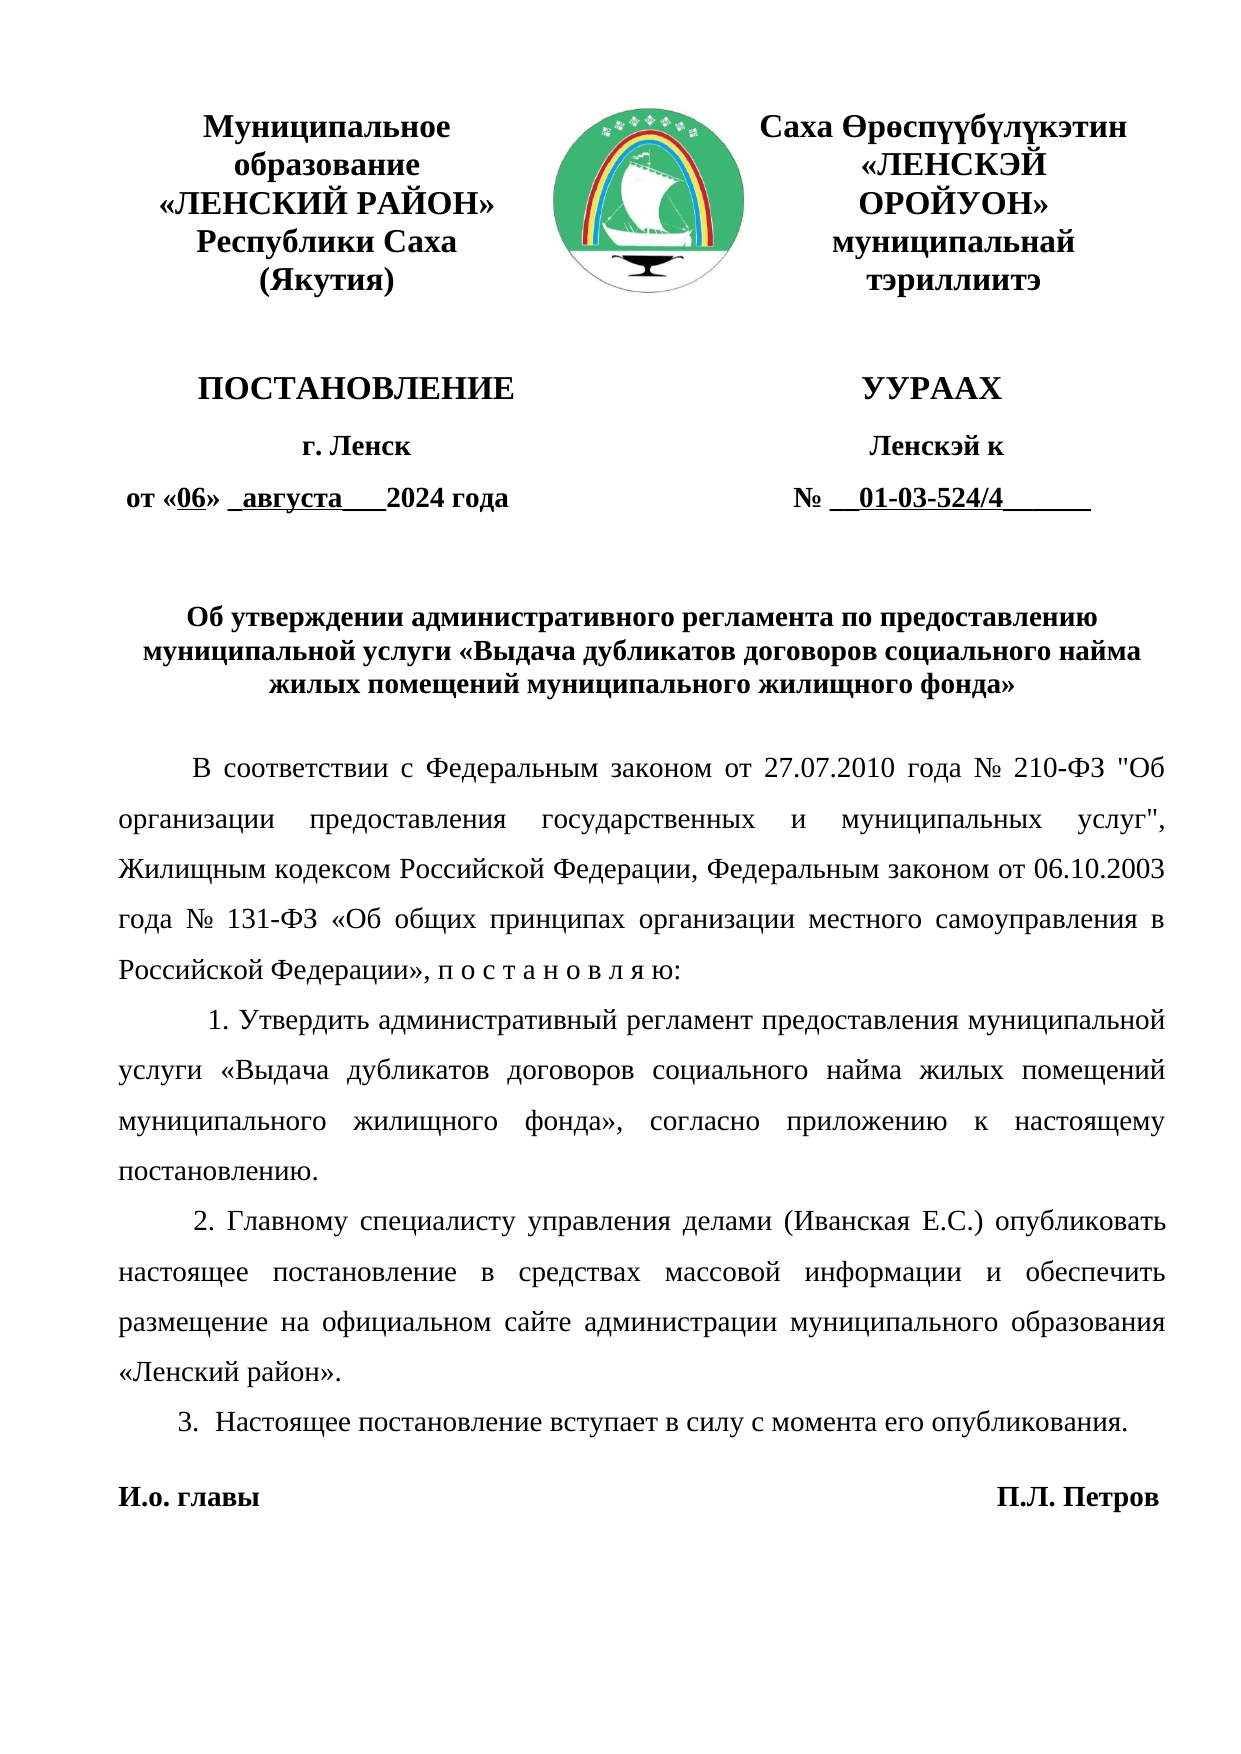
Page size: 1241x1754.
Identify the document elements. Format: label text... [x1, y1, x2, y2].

table_header Саха Өрөспүүбүлүкэтин «ЛЕНСКЭЙ ОРОЙУОН» муниципальнай тэриллиитэ [759, 106, 1148, 325]
text 1. Утвердить административный регламент предоставления муниципальной услуги «Выдача дубликатов договоров социального найма жилых помещений муниципального жилищного фонда», согласно приложению к настоящему постановлению. [118, 1002, 1166, 1187]
text И.о. главы П.Л. Петров [118, 1479, 1166, 1512]
picture [552, 106, 746, 294]
table_header [539, 106, 759, 325]
table_cell от «06» _августа___2024 года № __01-03-524/4______ [115, 480, 1115, 549]
text В соответствии с Федеральным законом от 27.07.2010 года № 210-ФЗ "Об организации предоставления государственных и муниципальных услуг", Жилищным кодексом Российской Федерации, Федеральным законом от 06.10.2003 года № 131-ФЗ «Об общих принципах организации местного самоуправления в Российской Федерации», п о с т а н о в л я ю: [118, 751, 1166, 985]
table_cell Ленскэй к [598, 428, 1115, 480]
table_header Муниципальное образование «ЛЕНСКИЙ РАЙОН» Республики Саха (Якутия) [115, 106, 539, 325]
table_header ПОСТАНОВЛЕНИЕ [115, 368, 598, 428]
table_cell г. Ленск [115, 428, 598, 480]
table_header УУРААХ [598, 368, 1115, 428]
text 2. Главному специалисту управления делами (Иванская Е.С.) опубликовать настоящее постановление в средствах массовой информации и обеспечить размещение на официальном сайте администрации муниципального образования «Ленский район». [118, 1203, 1166, 1388]
list Настоящее постановление вступает в силу с момента его опубликования. [177, 1404, 1166, 1438]
subtitle Об утверждении административного регламента по предоставлению муниципальной услуги «Выдача дубликатов договоров социального найма жилых помещений муниципального жилищного фонда» [118, 599, 1166, 700]
